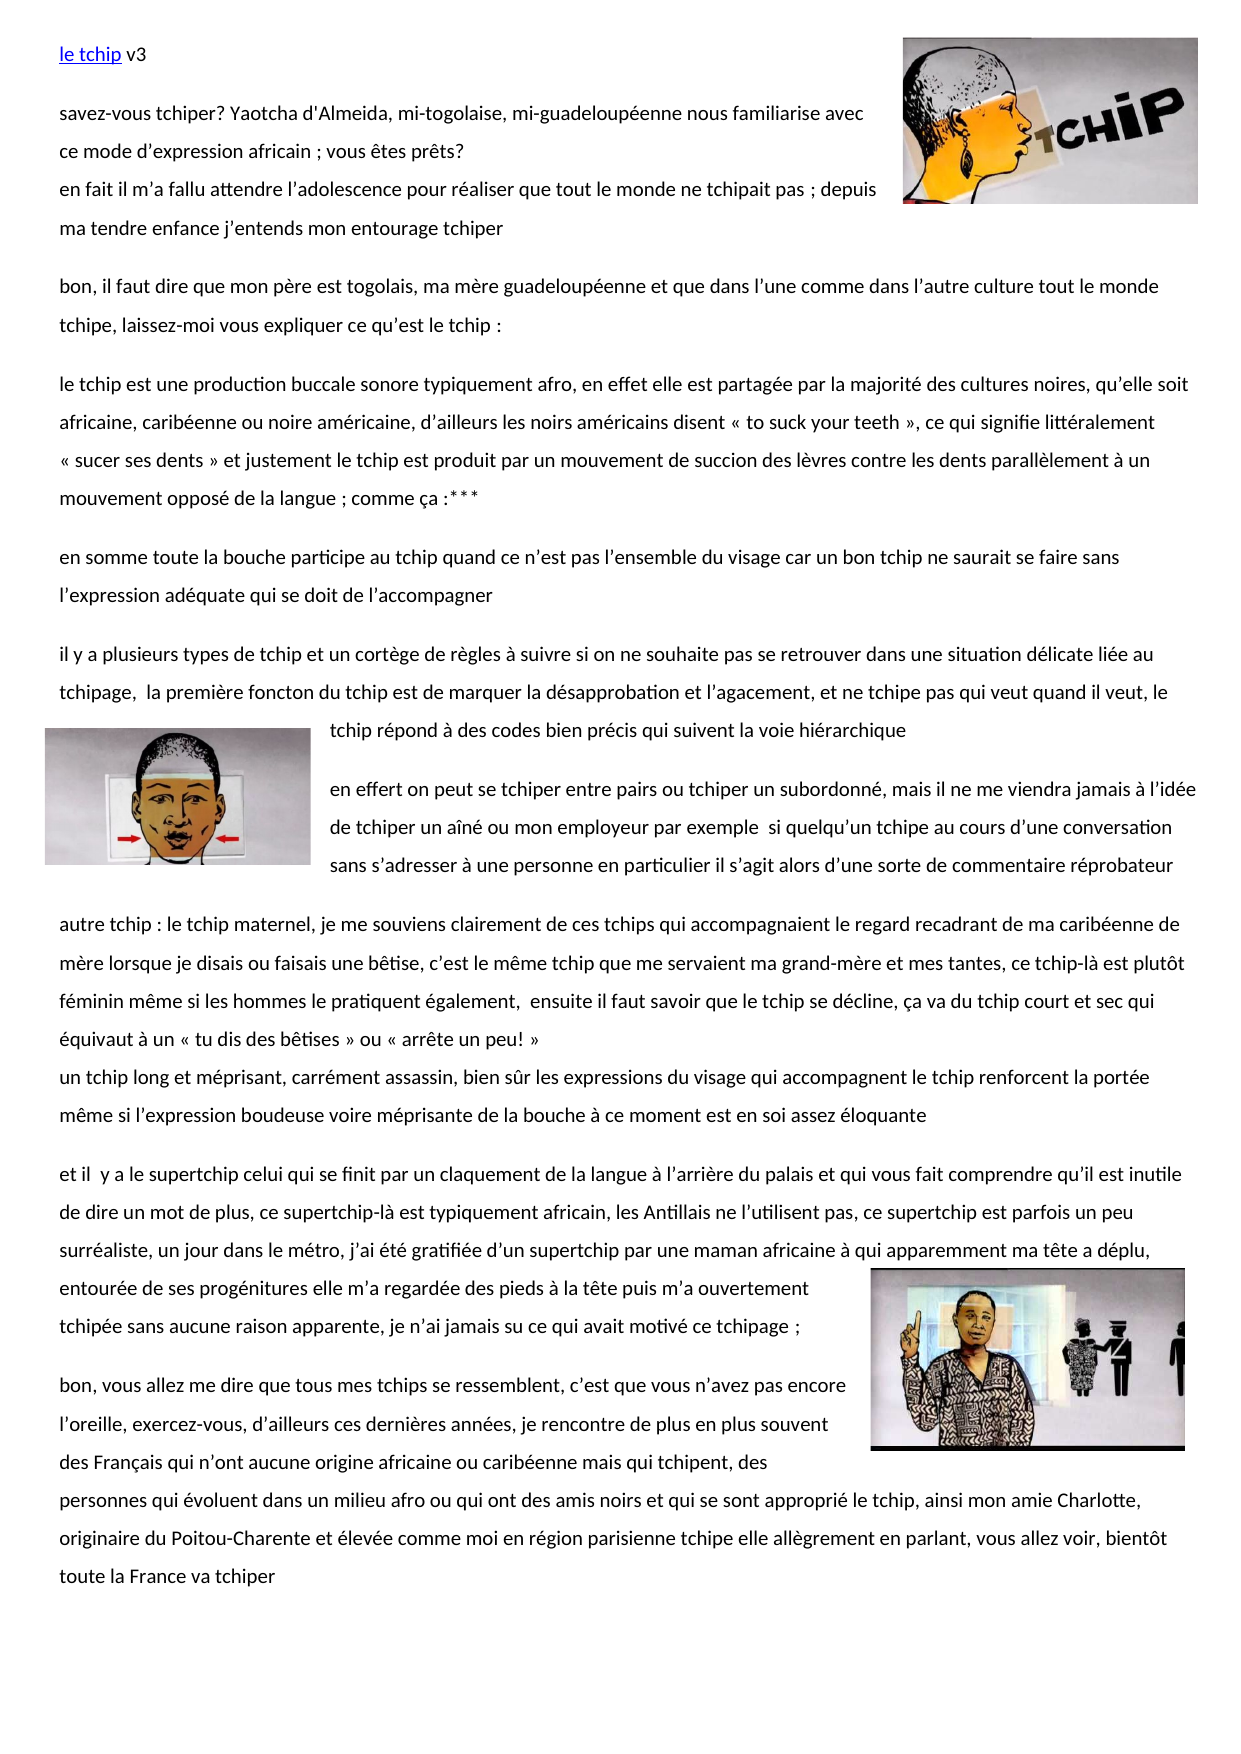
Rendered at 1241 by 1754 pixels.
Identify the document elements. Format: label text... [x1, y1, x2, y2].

picture [44, 728, 311, 865]
text en effert on peut se tchiper entre pairs ou tchiper un subordonné, mais il ne me viendra jamais à l’idée de tchiper un aîné ou mon employeur par exemple si quelqu’un tchipe au cours d’une conversation sans s’adresser à une personne en particulier il s’agit alors d’une sorte de commentaire réprobateur [59, 776, 1199, 878]
text le tchip est une production buccale sonore typiquement afro, en effet elle est partagée par la majorité des cultures noires, qu’elle soit africaine, caribéenne ou noire américaine, d’ailleurs les noirs américains disent « to suck your teeth », ce qui signifie littéralement « sucer ses dents » et justement le tchip est produit par un mouvement de succion des lèvres contre les dents parallèlement à un mouvement opposé de la langue ; comme ça :*** [59, 371, 1199, 511]
picture [902, 37, 1198, 204]
text autre tchip : le tchip maternel, je me souviens clairement de ces tchips qui accompagnaient le regard recadrant de ma caribéenne de mère lorsque je disais ou faisais une bêtise, c’est le même tchip que me servaient ma grand-mère et mes tantes, ce tchip-là est plutôt féminin même si les hommes le pratiquent également, ensuite il faut savoir que le tchip se décline, ça va du tchip court et sec qui équivaut à un « tu dis des bêtises » ou « arrête un peu! » [59, 912, 1199, 1051]
text bon, vous allez me dire que tous mes tchips se ressemblent, c’est que vous n’avez pas encore l’oreille, exercez-vous, d’ailleurs ces dernières années, je rencontre de plus en plus souvent des Français qui n’ont aucune origine africaine ou caribéenne mais qui tchipent, des personnes qui évoluent dans un milieu afro ou qui ont des amis noirs et qui se sont approprié le tchip, ainsi mon amie Charlotte, originaire du Poitou-Charente et élevée comme moi en région parisienne tchipe elle allègrement en parlant, vous allez voir, bientôt toute la France va tchiper [59, 1373, 1199, 1589]
text bon, il faut dire que mon père est togolais, ma mère guadeloupéenne et que dans l’une comme dans l’autre culture tout le monde tchipe, laissez-moi vous expliquer ce qu’est le tchip : [59, 274, 1199, 337]
text en fait il m’a fallu attendre l’adolescence pour réaliser que tout le monde ne tchipait pas ; depuis ma tendre enfance j’entends mon entourage tchiper [59, 177, 1199, 240]
picture [870, 1268, 1185, 1451]
text et il y a le supertchip celui qui se finit par un claquement de la langue à l’arrière du palais et qui vous fait comprendre qu’il est inutile de dire un mot de plus, ce supertchip-là est typiquement africain, les Antillais ne l’utilisent pas, ce supertchip est parfois un peu surréaliste, un jour dans le métro, j’ai été gratifiée d’un supertchip par une maman africaine à qui apparemment ma tête a déplu, entourée de ses progénitures elle m’a regardée des pieds à la tête puis m’a ouvertement tchipée sans aucune raison apparente, je n’ai jamais su ce qui avait motivé ce tchipage ; [59, 1161, 1199, 1339]
text il y a plusieurs types de tchip et un cortège de règles à suivre si on ne souhaite pas se retrouver dans une situation délicate liée au tchipage, la première foncton du tchip est de marquer la désapprobation et l’agacement, et ne tchipe pas qui veut quand il veut, le tchip répond à des codes bien précis qui suivent la voie hiérarchique [59, 641, 1199, 743]
text en somme toute la bouche participe au tchip quand ce n’est pas l’ensemble du visage car un bon tchip ne saurait se faire sans l’expression adéquate qui se doit de l’accompagner [59, 544, 1199, 608]
text un tchip long et méprisant, carrément assassin, bien sûr les expressions du visage qui accompagnent le tchip renforcent la portée même si l’expression boudeuse voire méprisante de la bouche à ce moment est en soi assez éloquante [59, 1064, 1199, 1128]
text savez-vous tchiper? Yaotcha d'Almeida, mi-togolaise, mi-guadeloupéenne nous familiarise avec ce mode d’expression africain ; vous êtes prêts? [59, 100, 902, 164]
text le tchip v3 [59, 41, 902, 67]
